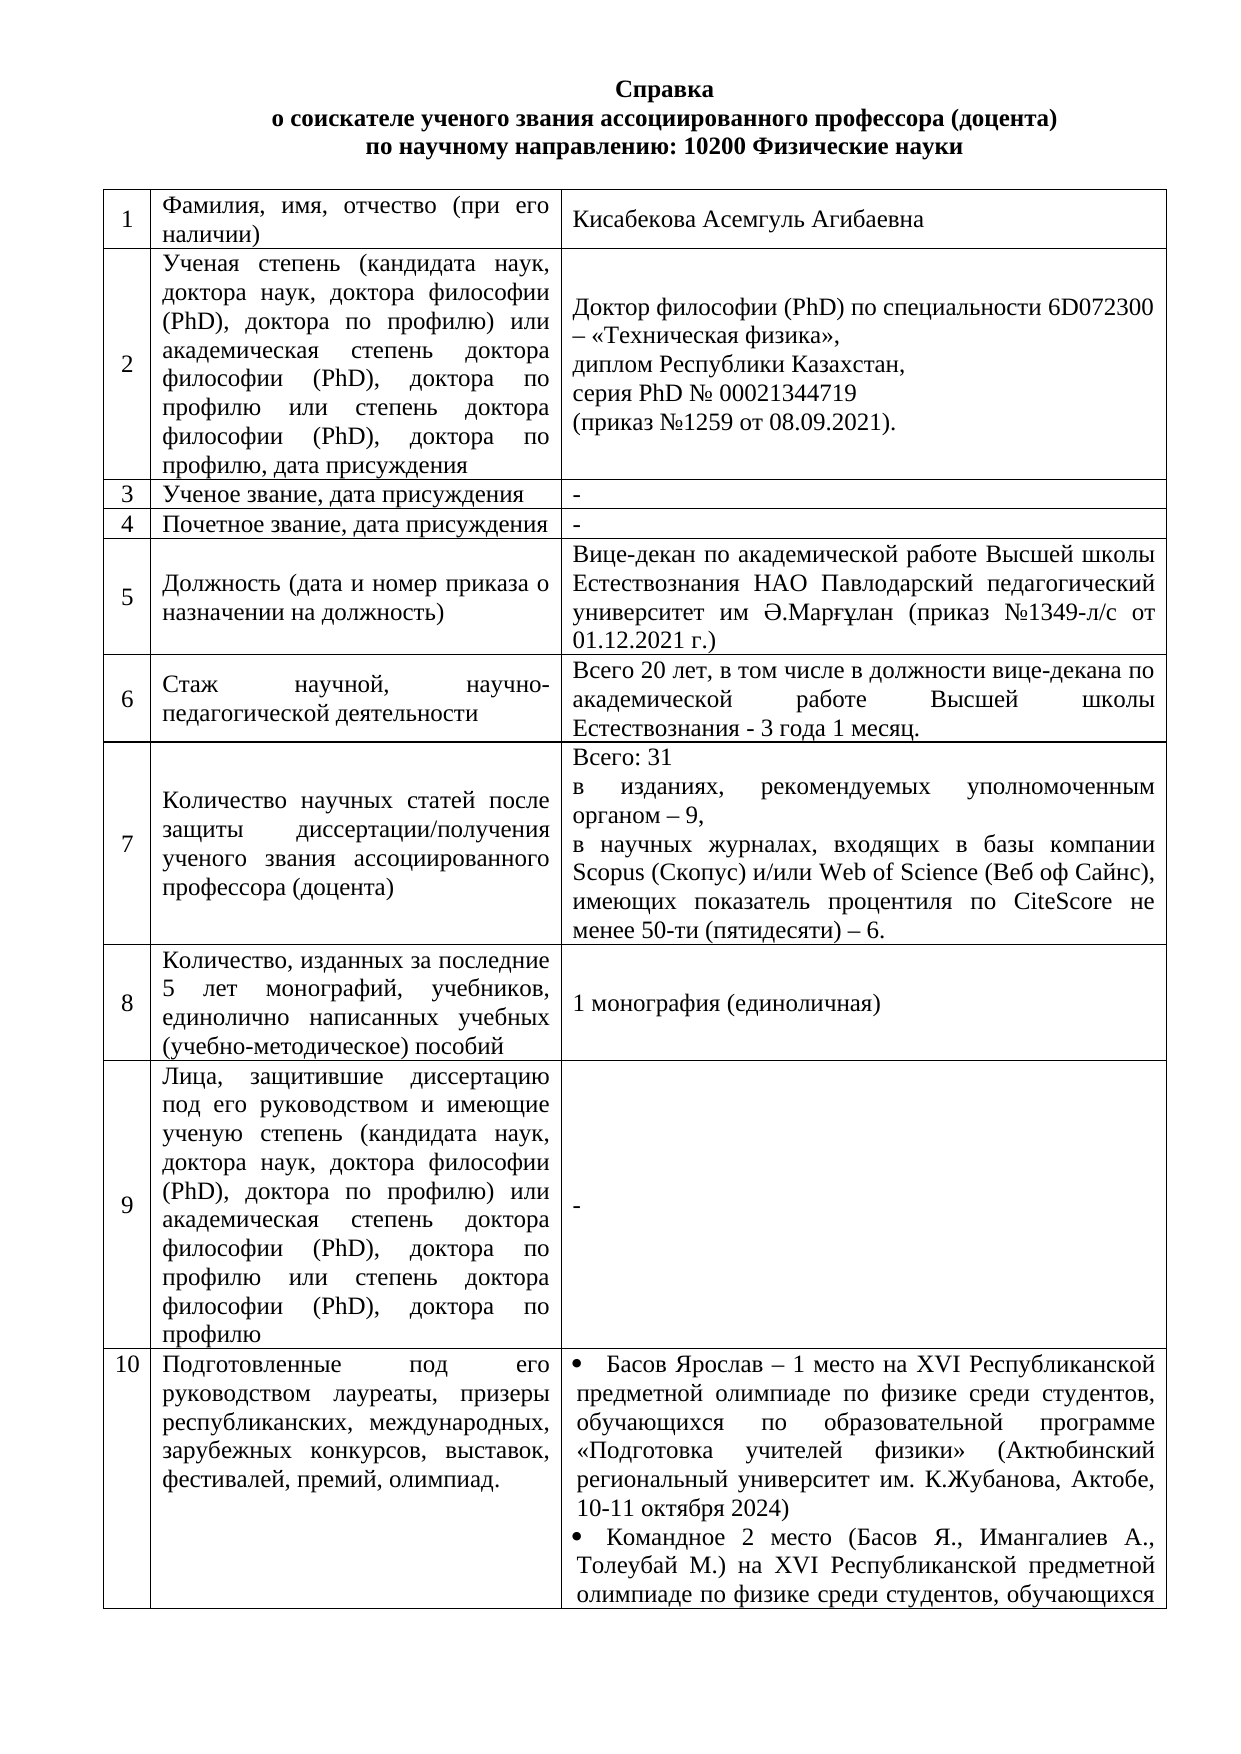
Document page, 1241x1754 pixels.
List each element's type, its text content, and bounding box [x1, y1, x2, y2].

table_cell 1 монография (единоличная) [562, 945, 1166, 1060]
table_cell Всего: 31 в изданиях, рекомендуемых уполномоченным органом – 9, в научных журналах, входящих в базы компании Scopus (Скопус) и/или Web of Science (Веб оф Сайнс), имеющих показатель процентиля по CiteScore не менее 50-ти (пятидесяти) – 6. [562, 743, 1166, 944]
table_cell 7 [104, 743, 150, 944]
table_cell 9 [104, 1061, 150, 1348]
text по научному направлению: 10200 Физические науки [177, 131, 1152, 160]
table_cell - [562, 480, 1166, 508]
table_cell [562, 1349, 1166, 1608]
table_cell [151, 1349, 561, 1608]
table_cell Лица, защитившие диссертацию под его руководством и имеющие ученую степень (кандидата наук, доктора наук, доктора философии (PhD), доктора по профилю) или академическая степень доктора философии (PhD), доктора по профилю или степень доктора философии (PhD), доктора по профилю [151, 1061, 561, 1348]
table_cell 5 [104, 539, 150, 654]
table_cell Ученое звание, дата присуждения [151, 480, 561, 508]
table_cell Стаж научной, научно-педагогической деятельности [151, 655, 561, 741]
text Справка [177, 74, 1152, 103]
table_cell Вице-декан по академической работе Высшей школы Естествознания НАО Павлодарский педагогический университет им Ә.Марғұлан (приказ №1349-л/с от 01.12.2021 г.) [562, 539, 1166, 654]
table_cell Почетное звание, дата присуждения [151, 509, 561, 538]
table_cell 4 [104, 509, 150, 538]
table_cell 10 [104, 1349, 150, 1608]
table_header Кисабекова Асемгуль Агибаевна [562, 190, 1166, 247]
table_header Фамилия, имя, отчество (при его наличии) [151, 190, 561, 247]
table_cell Ученая степень (кандидата наук, доктора наук, доктора философии (PhD), доктора по профилю) или академическая степень доктора философии (PhD), доктора по профилю или степень доктора философии (PhD), доктора по профилю, дата присуждения [151, 249, 561, 478]
table_cell Должность (дата и номер приказа о назначении на должность) [151, 539, 561, 654]
table_cell 8 [104, 945, 150, 1060]
table_header 1 [104, 190, 150, 247]
table_cell 6 [104, 655, 150, 741]
table_cell 2 [104, 249, 150, 478]
table_cell - [562, 509, 1166, 538]
table_cell Количество, изданных за последние 5 лет монографий, учебников, единолично написанных учебных (учебно-методическое) пособий [151, 945, 561, 1060]
table_cell Количество научных статей после защиты диссертации/получения ученого звания ассоциированного профессора (доцента) [151, 743, 561, 944]
table_cell Всего 20 лет, в том числе в должности вице-декана по академической работе Высшей школы Естествознания - 3 года 1 месяц. [562, 655, 1166, 741]
table_cell - [562, 1061, 1166, 1348]
table_cell 3 [104, 480, 150, 508]
text о соискателе ученого звания ассоциированного профессора (доцента) [177, 103, 1152, 131]
table_cell Доктор философии (PhD) по специальности 6D072300 – «Техническая физика», диплом Республики Казахстан, серия PhD № 00021344719 (приказ №1259 от 08.09.2021). [562, 249, 1166, 478]
